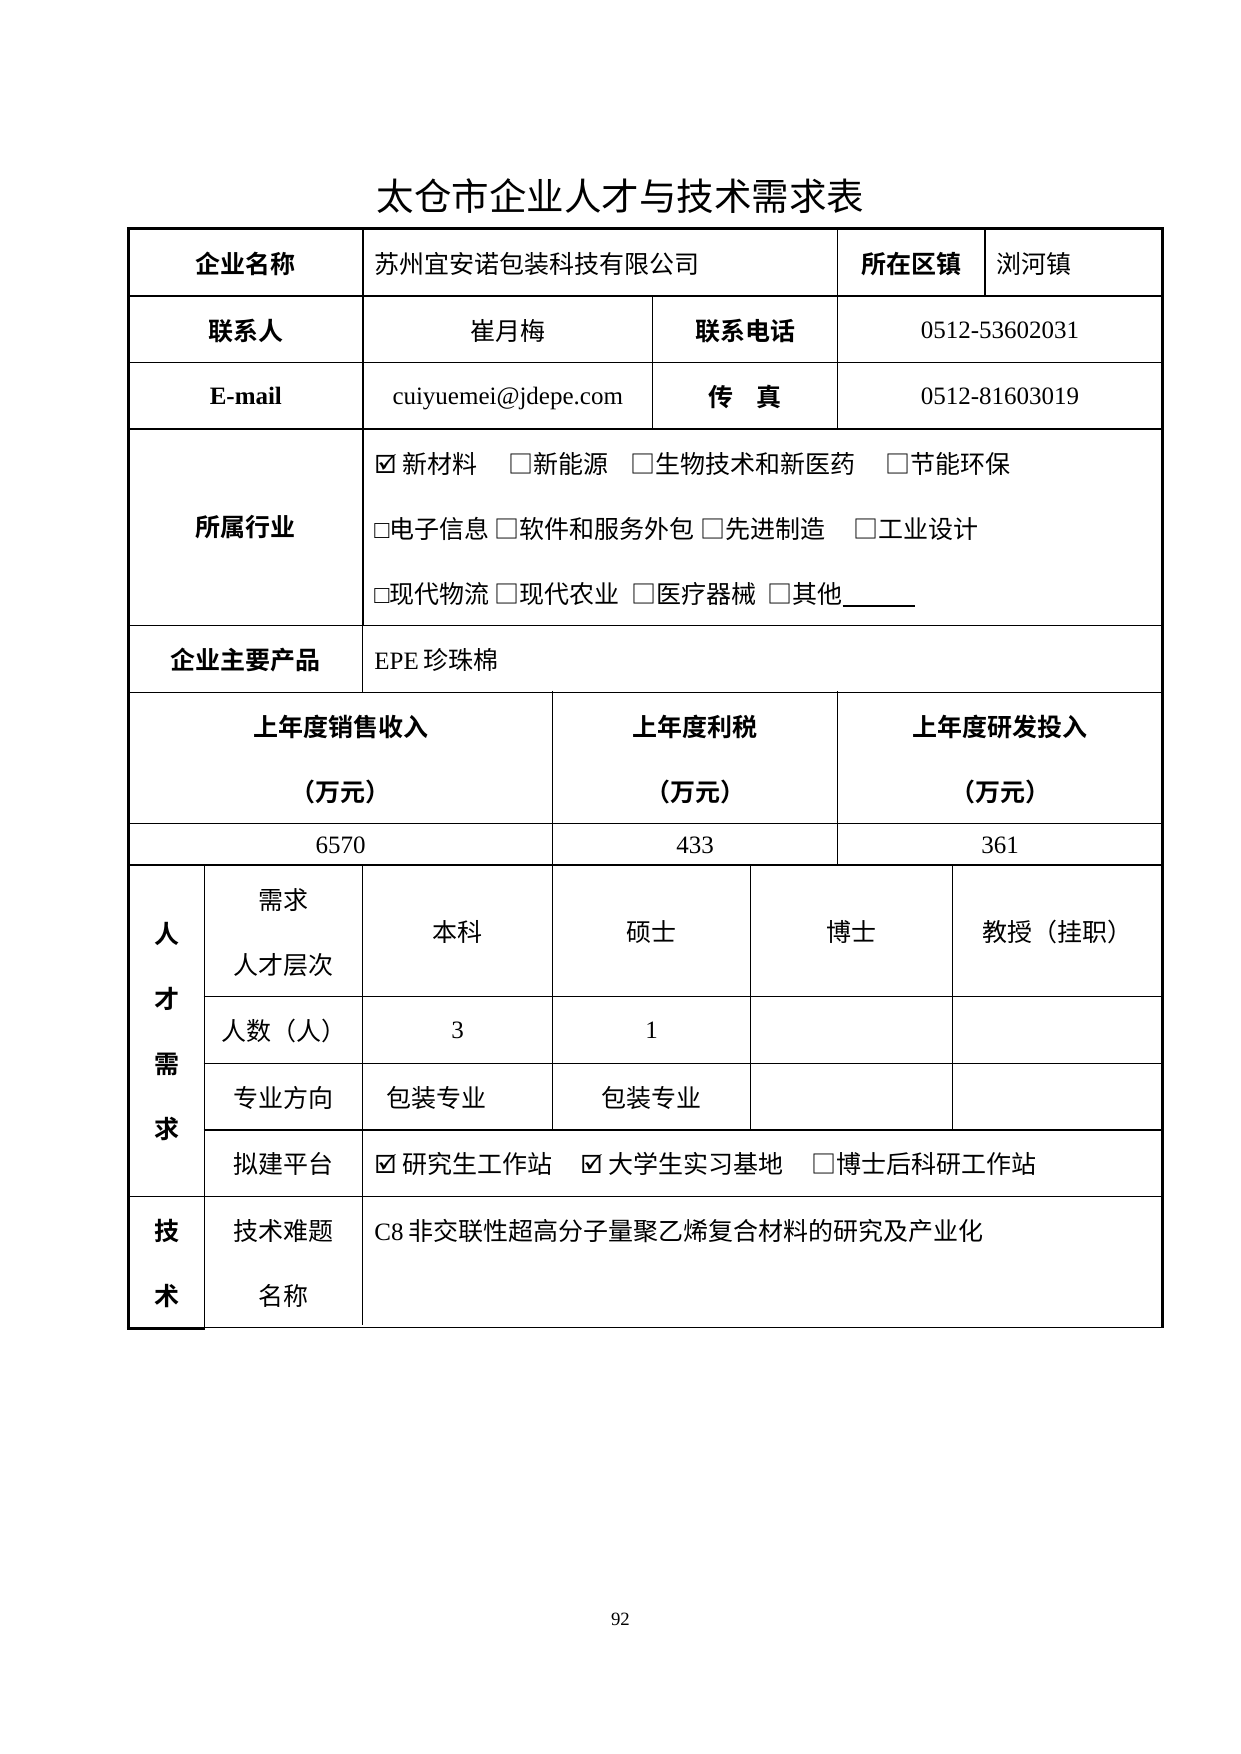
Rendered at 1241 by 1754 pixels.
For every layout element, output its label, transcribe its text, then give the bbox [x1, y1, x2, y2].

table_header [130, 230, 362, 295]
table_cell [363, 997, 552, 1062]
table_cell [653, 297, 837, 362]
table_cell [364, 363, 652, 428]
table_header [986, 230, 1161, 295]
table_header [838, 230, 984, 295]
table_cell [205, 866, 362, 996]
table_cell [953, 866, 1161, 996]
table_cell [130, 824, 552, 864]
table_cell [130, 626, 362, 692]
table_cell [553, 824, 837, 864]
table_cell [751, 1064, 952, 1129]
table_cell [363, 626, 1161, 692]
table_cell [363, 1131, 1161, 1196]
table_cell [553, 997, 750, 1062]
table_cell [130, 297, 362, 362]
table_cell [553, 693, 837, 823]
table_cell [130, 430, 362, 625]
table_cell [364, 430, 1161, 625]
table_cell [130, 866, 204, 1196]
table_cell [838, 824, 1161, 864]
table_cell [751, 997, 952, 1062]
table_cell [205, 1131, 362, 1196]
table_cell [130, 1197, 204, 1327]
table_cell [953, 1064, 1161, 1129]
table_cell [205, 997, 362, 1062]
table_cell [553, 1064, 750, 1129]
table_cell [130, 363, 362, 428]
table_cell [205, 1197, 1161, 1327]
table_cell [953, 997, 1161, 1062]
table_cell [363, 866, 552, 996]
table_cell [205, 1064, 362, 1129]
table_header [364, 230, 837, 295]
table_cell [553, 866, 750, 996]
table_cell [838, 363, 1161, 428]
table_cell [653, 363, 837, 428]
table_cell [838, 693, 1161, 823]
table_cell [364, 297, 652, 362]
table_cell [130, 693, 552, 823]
text 太仓市企业人才与技术需求表 [187, 162, 1053, 227]
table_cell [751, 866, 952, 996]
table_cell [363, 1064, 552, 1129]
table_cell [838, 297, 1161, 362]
